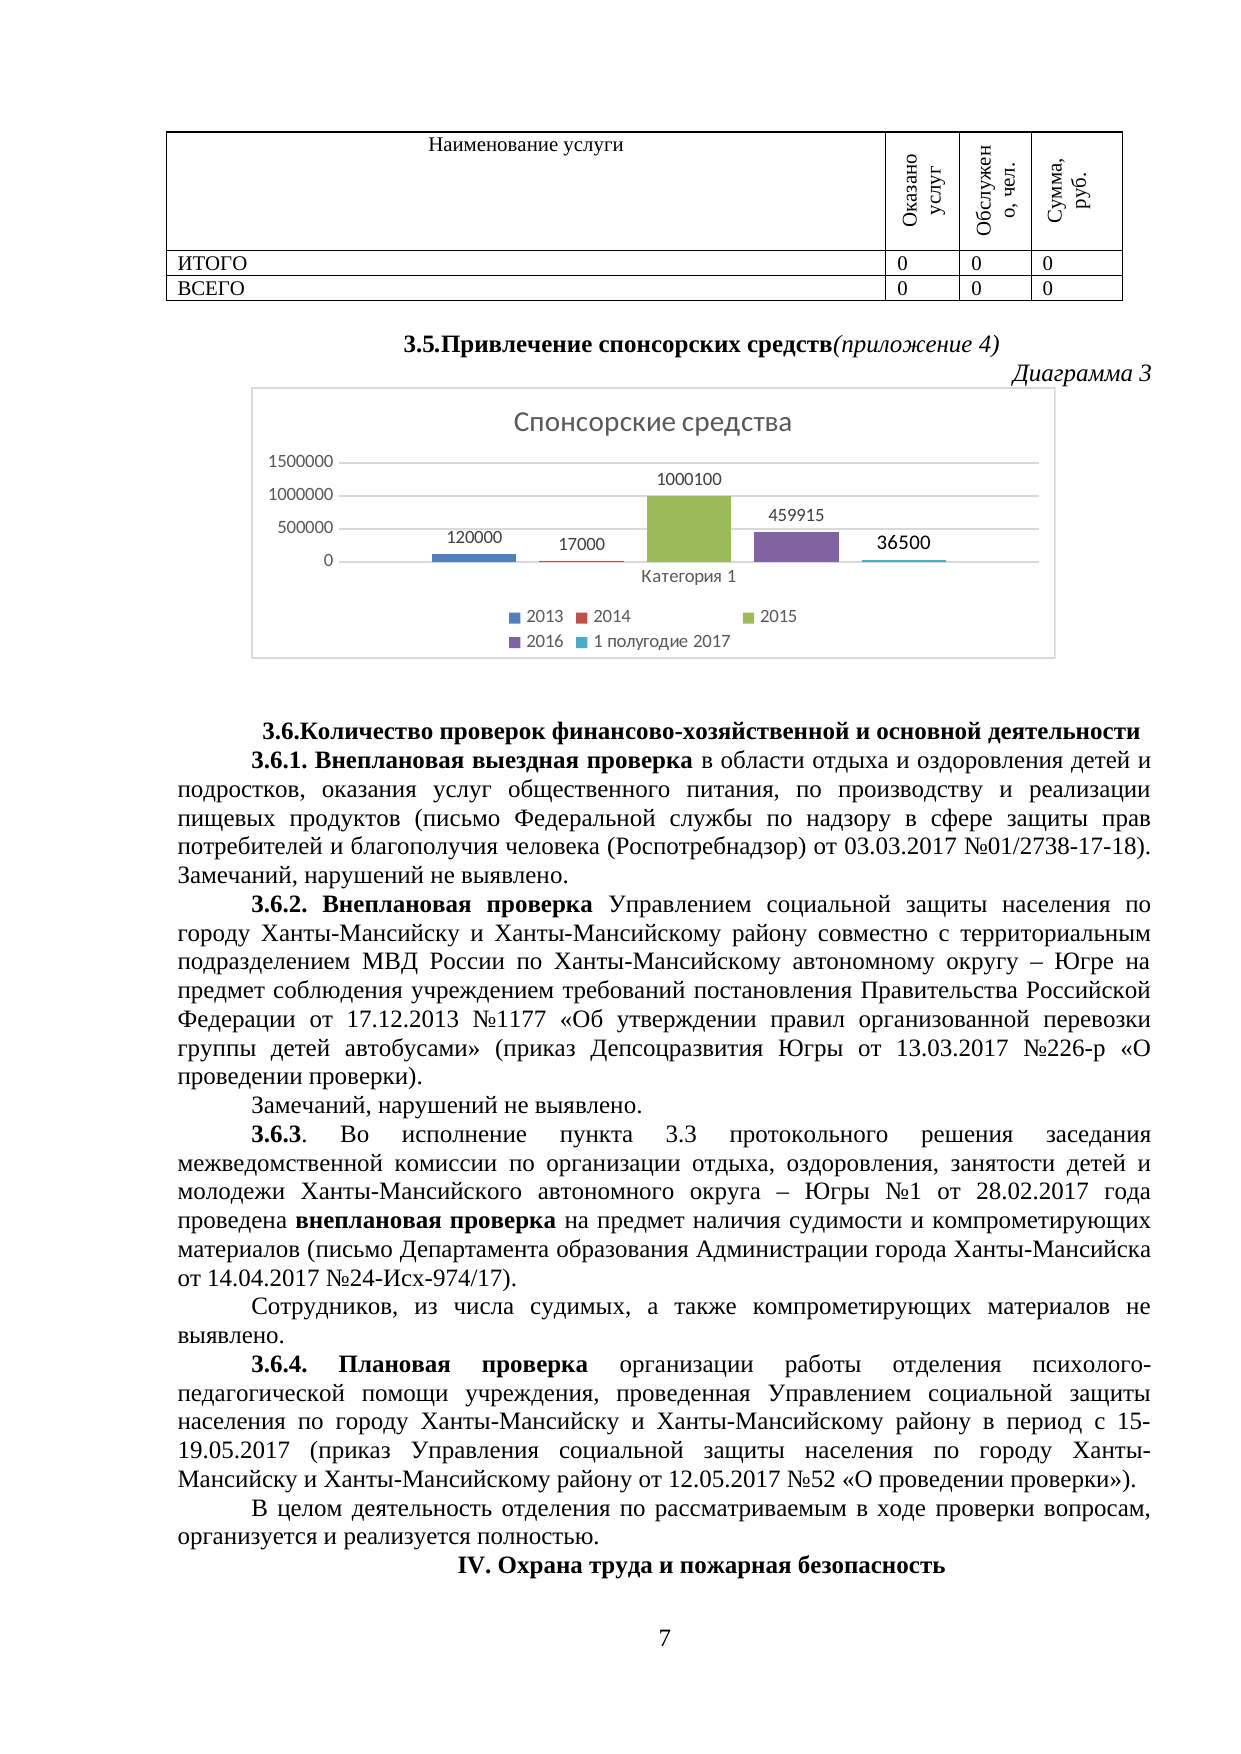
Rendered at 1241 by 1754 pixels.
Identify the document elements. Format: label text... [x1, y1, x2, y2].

text 3.6.Количество проверок финансово-хозяйственной и основной деятельности [177, 716, 1152, 745]
text 3.6.3. Во исполнение пункта 3.3 протокольного решения заседания межведомственной комиссии по организации отдыха, оздоровления, занятости детей и молодежи Ханты-Мансийского автономного округа – Югры №1 от 28.02.2017 года проведена внеплановая проверка на предмет наличия судимости и компрометирующих материалов (письмо Департамента образования Администрации города Ханты-Мансийска от 14.04.2017 №24-Исх-974/17). [177, 1119, 1152, 1291]
table_header Оказано услуг [886, 133, 959, 249]
table_header Обслужено, чел. [960, 133, 1031, 249]
table_cell ВСЕГО [167, 276, 885, 300]
text Диаграмма 3 [177, 358, 1152, 387]
table_cell 0 [1032, 251, 1122, 274]
text Замечаний, нарушений не выявлено. [177, 1090, 1152, 1119]
text 3.6.4. Плановая проверка организации работы отделения психолого-педагогической помощи учреждения, проведенная Управлением социальной защиты населения по городу Ханты-Мансийску и Ханты-Мансийскому району в период с 15-19.05.2017 (приказ Управления социальной защиты населения по городу Ханты-Мансийску и Ханты-Мансийскому району от 12.05.2017 №52 «О проведении проверки»). [177, 1349, 1152, 1493]
table_cell 0 [960, 251, 1031, 274]
text Сотрудников, из числа судимых, а также компрометирующих материалов не выявлено. [177, 1291, 1152, 1349]
table_cell 0 [886, 251, 959, 274]
table_cell 0 [1032, 276, 1122, 300]
text В целом деятельность отделения по рассматриваемым в ходе проверки вопросам, организуется и реализуется полностью. [177, 1493, 1152, 1550]
table_cell 0 [960, 276, 1031, 300]
table_cell 0 [886, 276, 959, 300]
text 3.6.1. Внеплановая выездная проверка в области отдыха и оздоровления детей и подростков, оказания услуг общественного питания, по производству и реализации пищевых продуктов (письмо Федеральной службы по надзору в сфере защиты прав потребителей и благополучия человека (Роспотребнадзор) от 03.03.2017 №01/2738-17-18). Замечаний, нарушений не выявлено. [177, 745, 1152, 889]
text IV. Охрана труда и пожарная безопасность [177, 1550, 1152, 1579]
table_header Сумма, руб. [1032, 133, 1122, 249]
text 3.5.Привлечение спонсорских средств(приложение 4) [177, 329, 1152, 358]
table_header Наименование услуги [167, 133, 885, 249]
table_cell ИТОГО [167, 251, 885, 274]
text 3.6.2. Внеплановая проверка Управлением социальной защиты населения по городу Ханты-Мансийску и Ханты-Мансийскому району совместно с территориальным подразделением МВД России по Ханты-Мансийскому автономному округу – Югре на предмет соблюдения учреждением требований постановления Правительства Российской Федерации от 17.12.2013 №1177 «Об утверждении правил организованной перевозки группы детей автобусами» (приказ Депсоцразвития Югры от 13.03.2017 №226-р «О проведении проверки). [177, 889, 1152, 1090]
